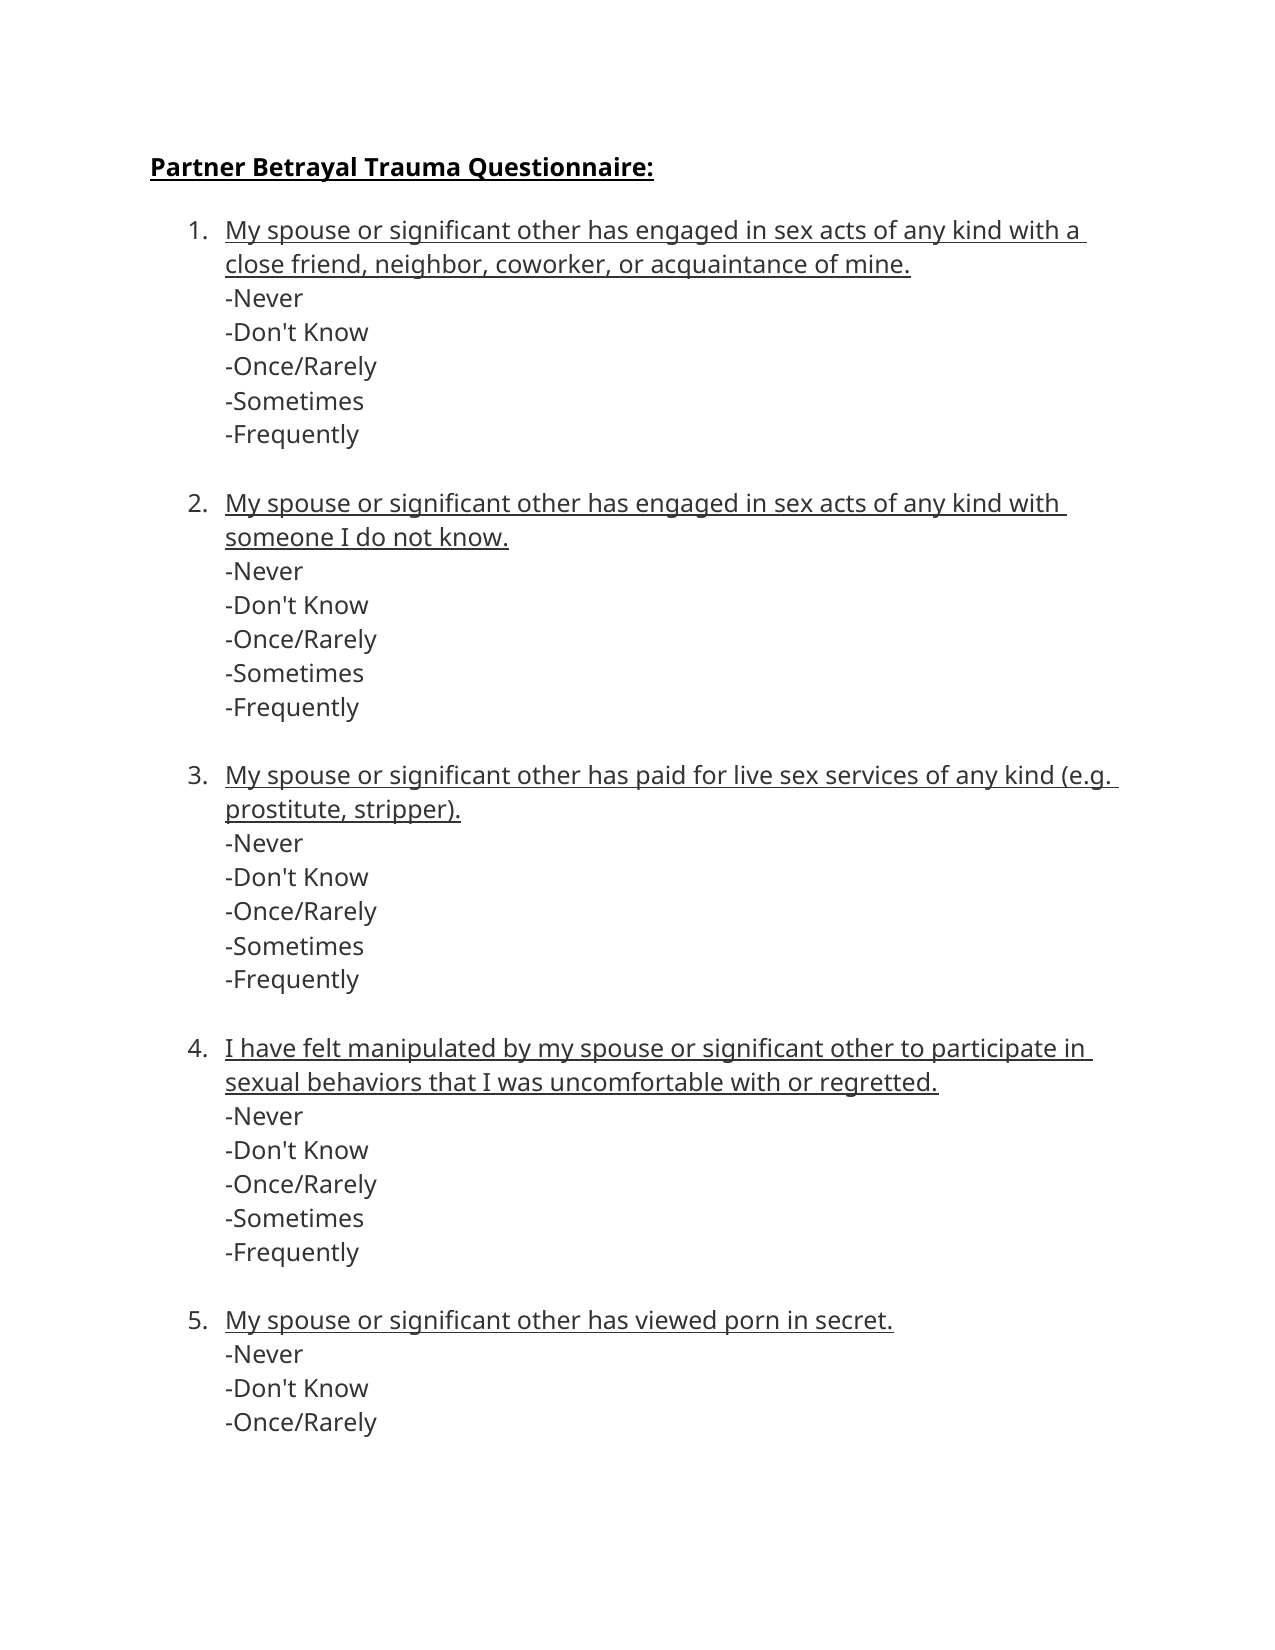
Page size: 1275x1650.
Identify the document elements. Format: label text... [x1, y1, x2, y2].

list I have felt manipulated by my spouse or significant other to participate in sexual behaviors that I was uncomfortable with or regretted. -Never -Don't Know -Once/Rarely -Sometimes -Frequently [187, 1030, 1125, 1269]
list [187, 1303, 1125, 1439]
list My spouse or significant other has engaged in sex acts of any kind with someone I do not know. -Never -Don't Know -Once/Rarely -Sometimes -Frequently [187, 485, 1125, 724]
list My spouse or significant other has paid for live sex services of any kind (e.g. prostitute, stripper). -Never -Don't Know -Once/Rarely -Sometimes -Frequently [187, 758, 1125, 996]
text Partner Betrayal Trauma Questionnaire: [150, 150, 1125, 184]
list My spouse or significant other has engaged in sex acts of any kind with a close friend, neighbor, coworker, or acquaintance of mine. -Never -Don't Know -Once/Rarely -Sometimes -Frequently [187, 213, 1125, 451]
